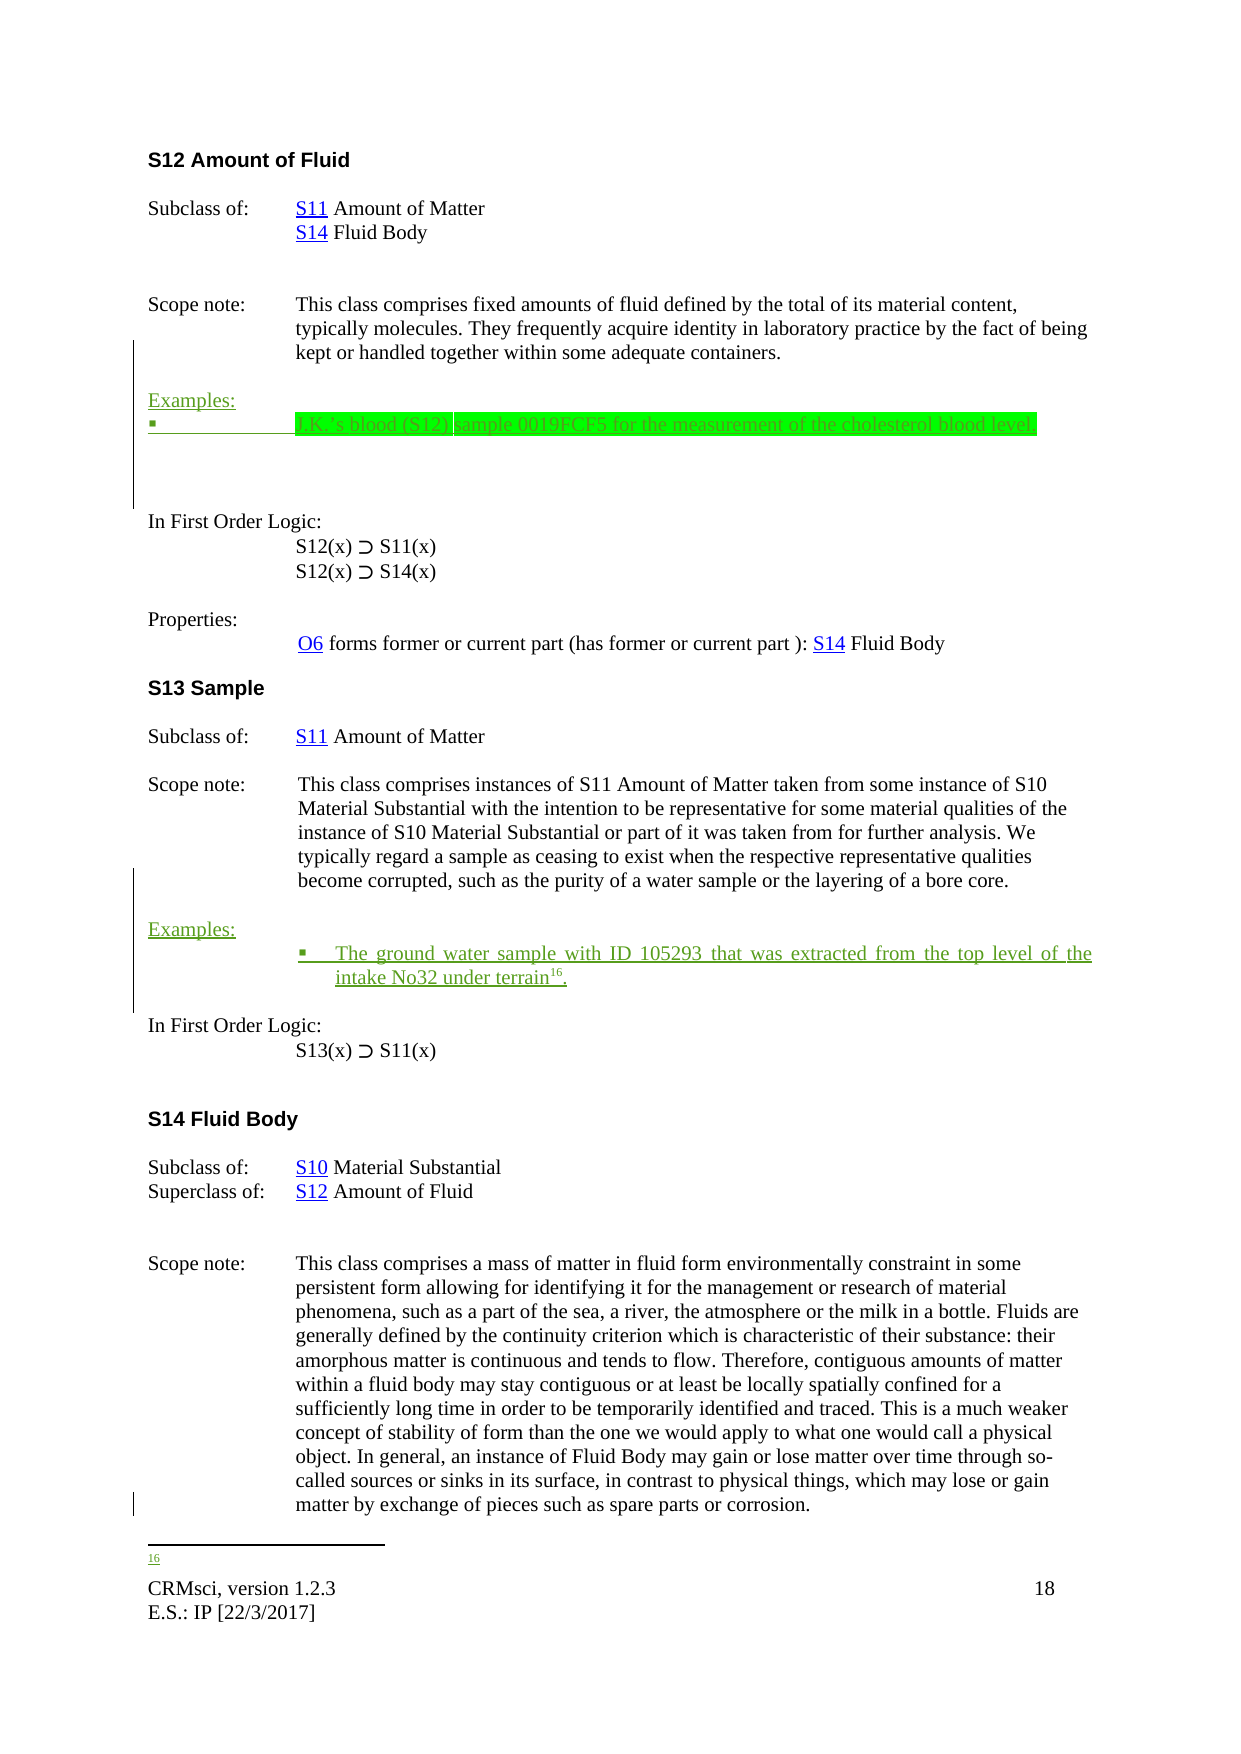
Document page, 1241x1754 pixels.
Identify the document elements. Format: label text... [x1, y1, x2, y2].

text S12(x) ⊃ S14(x) [148, 558, 1092, 583]
subtitle S13 Sample [148, 676, 1092, 700]
text Properties: [148, 607, 1092, 631]
text S12(x) ⊃ S11(x) [148, 533, 1092, 558]
text Superclass of: S12 Amount of Fluid [148, 1179, 1092, 1203]
text O6 forms former or current part (has former or current part ): S14 Fluid Body [298, 631, 1092, 655]
text In First Order Logic: [148, 1013, 1092, 1037]
subtitle S14 Fluid Body [148, 1107, 1092, 1131]
text S13(x) ⊃ S11(x) [148, 1037, 1092, 1062]
text Subclass of: S11 Amount of Matter [148, 196, 1092, 220]
text S14 Fluid Body [148, 220, 1092, 244]
subtitle S12 Amount of Fluid [148, 148, 1092, 172]
text Subclass of: S11 Amount of Matter [148, 724, 1092, 748]
text In First Order Logic: [148, 508, 1092, 533]
text Scope note: This class comprises a mass of matter in fluid form environmentally constraint in some persistent form allowing for identifying it for the management or research of material phenomena, such as a part of the sea, a river, the atmosphere or the milk in a bottle. Fluids are generally defined by the continuity criterion which is characteristic of their substance: their amorphous matter is continuous and tends to flow. Therefore, contiguous amounts of matter within a fluid body may stay contiguous or at least be locally spatially confined for a sufficiently long time in order to be temporarily identified and traced. This is a much weaker concept of stability of form than the one we would apply to what one would call a physical object. In general, an instance of Fluid Body may gain or lose matter over time through so-called sources or sinks in its surface, in contrast to physical things, which may lose or gain matter by exchange of pieces such as spare parts or corrosion. [148, 1251, 1092, 1516]
text Scope note: This class comprises fixed amounts of fluid defined by the total of its material content, typically molecules. They frequently acquire identity in laboratory practice by the fact of being kept or handled together within some adequate containers. [148, 292, 1092, 364]
text Scope note: This class comprises instances of S11 Amount of Matter taken from some instance of S10 Material Substantial with the intention to be representative for some material qualities of the instance of S10 Material Substantial or part of it was taken from for further analysis. We typically regard a sample as ceasing to exist when the respective representative qualities become corrupted, such as the purity of a water sample or the layering of a bore core. [148, 772, 1092, 892]
text Subclass of: S10 Material Substantial [148, 1155, 1092, 1179]
